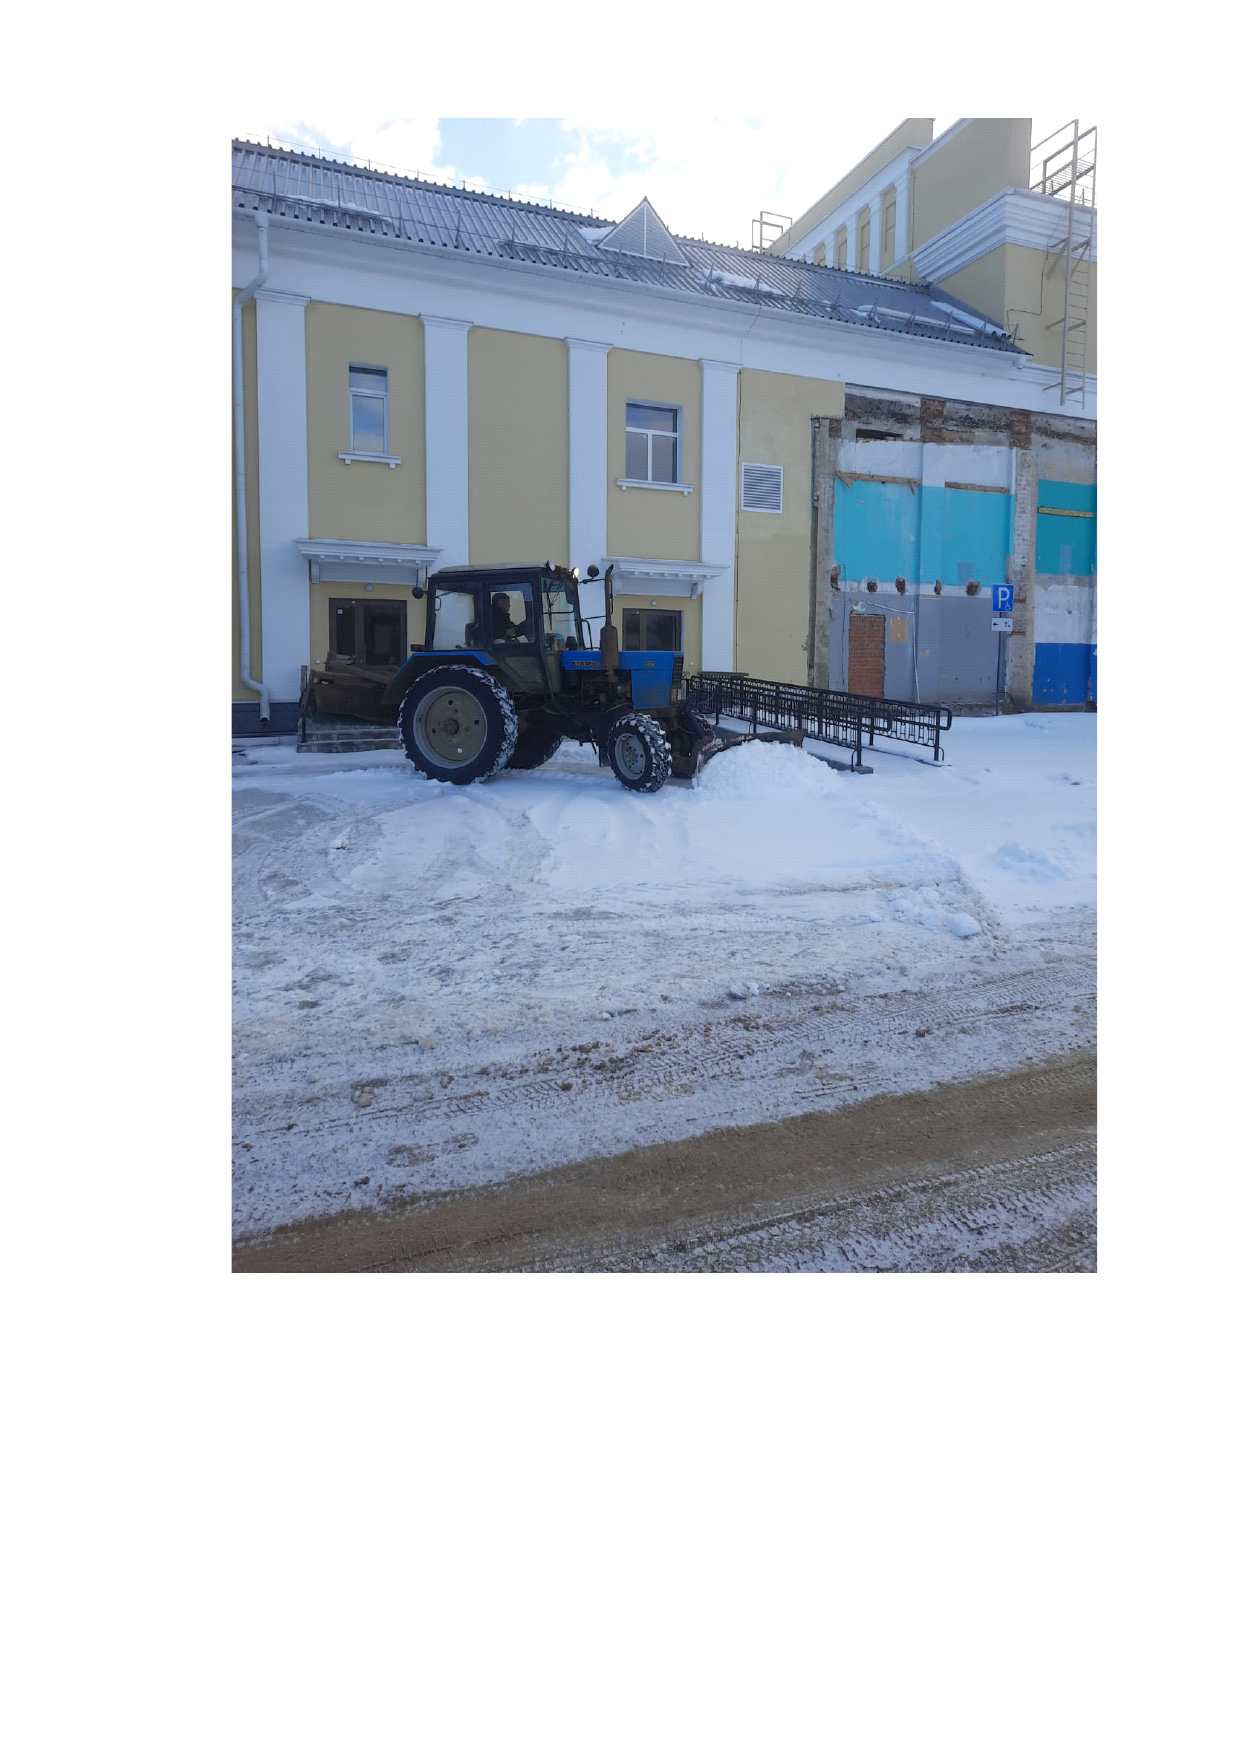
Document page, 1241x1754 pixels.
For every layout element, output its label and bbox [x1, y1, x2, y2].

picture [231, 118, 1098, 1273]
